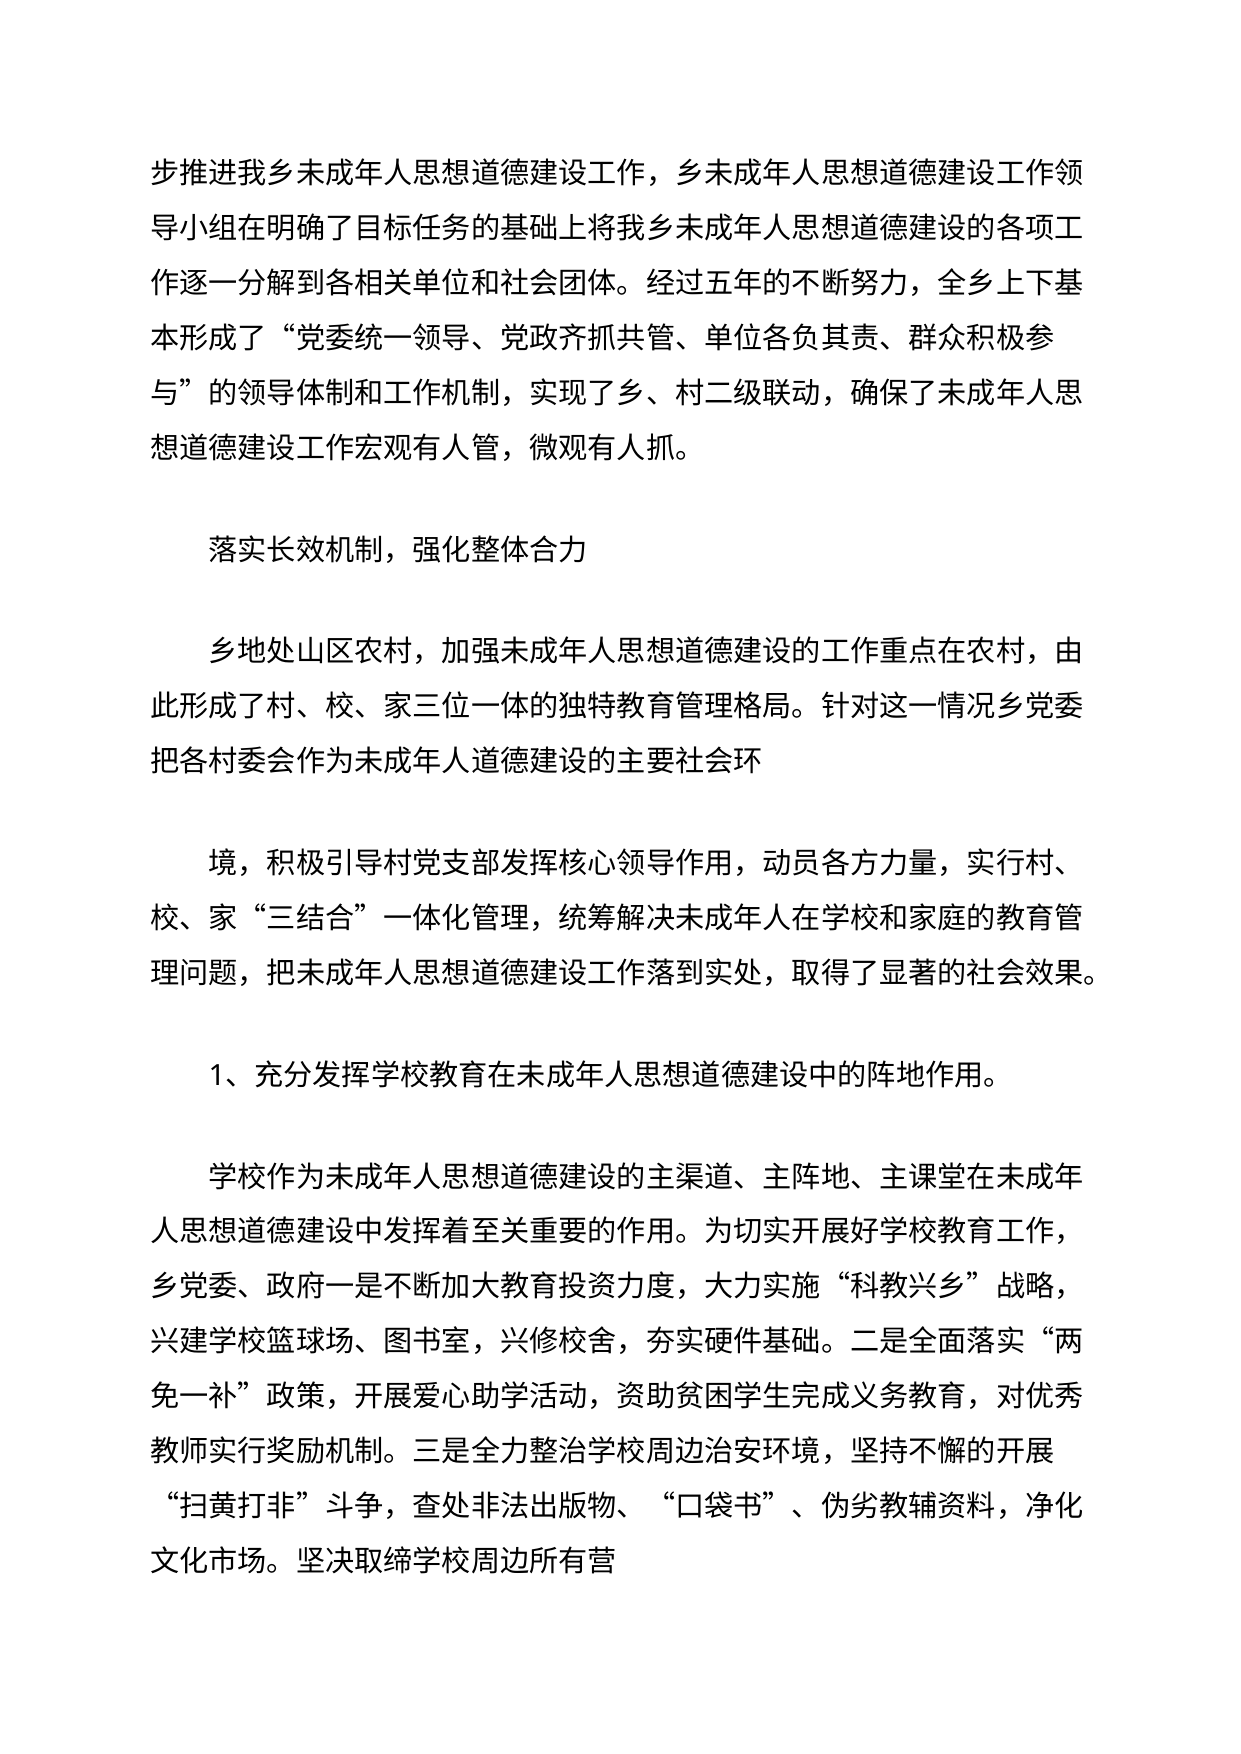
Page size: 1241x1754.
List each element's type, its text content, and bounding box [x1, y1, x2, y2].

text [150, 150, 1090, 467]
text 落实长效机制，强化整体合力 [150, 526, 1090, 568]
text 1、充分发挥学校教育在未成年人思想道德建设中的阵地作用。 [150, 1051, 1090, 1093]
text 学校作为未成年人思想道德建设的主渠道、主阵地、主课堂在未成年人思想道德建设中发挥着至关重要的作用。为切实开展好学校教育工作，乡党委、政府一是不断加大教育投资力度，大力实施“科教兴乡”战略，兴建学校篮球场、图书室，兴修校舍，夯实硬件基础。二是全面落实“两免一补”政策，开展爱心助学活动，资助贫困学生完成义务教育，对优秀教师实行奖励机制。三是全力整治学校周边治安环境，坚持不懈的开展“扫黄打非”斗争，查处非法出版物、“口袋书”、伪劣教辅资料，净化文化市场。坚决取缔学校周边所有营 [150, 1153, 1090, 1580]
text 境，积极引导村党支部发挥核心领导作用，动员各方力量，实行村、校、家“三结合”一体化管理，统筹解决未成年人在学校和家庭的教育管理问题，把未成年人思想道德建设工作落到实处，取得了显著的社会效果。 [150, 839, 1090, 992]
text 乡地处山区农村，加强未成年人思想道德建设的工作重点在农村，由此形成了村、校、家三位一体的独特教育管理格局。针对这一情况乡党委把各村委会作为未成年人道德建设的主要社会环 [150, 628, 1090, 780]
